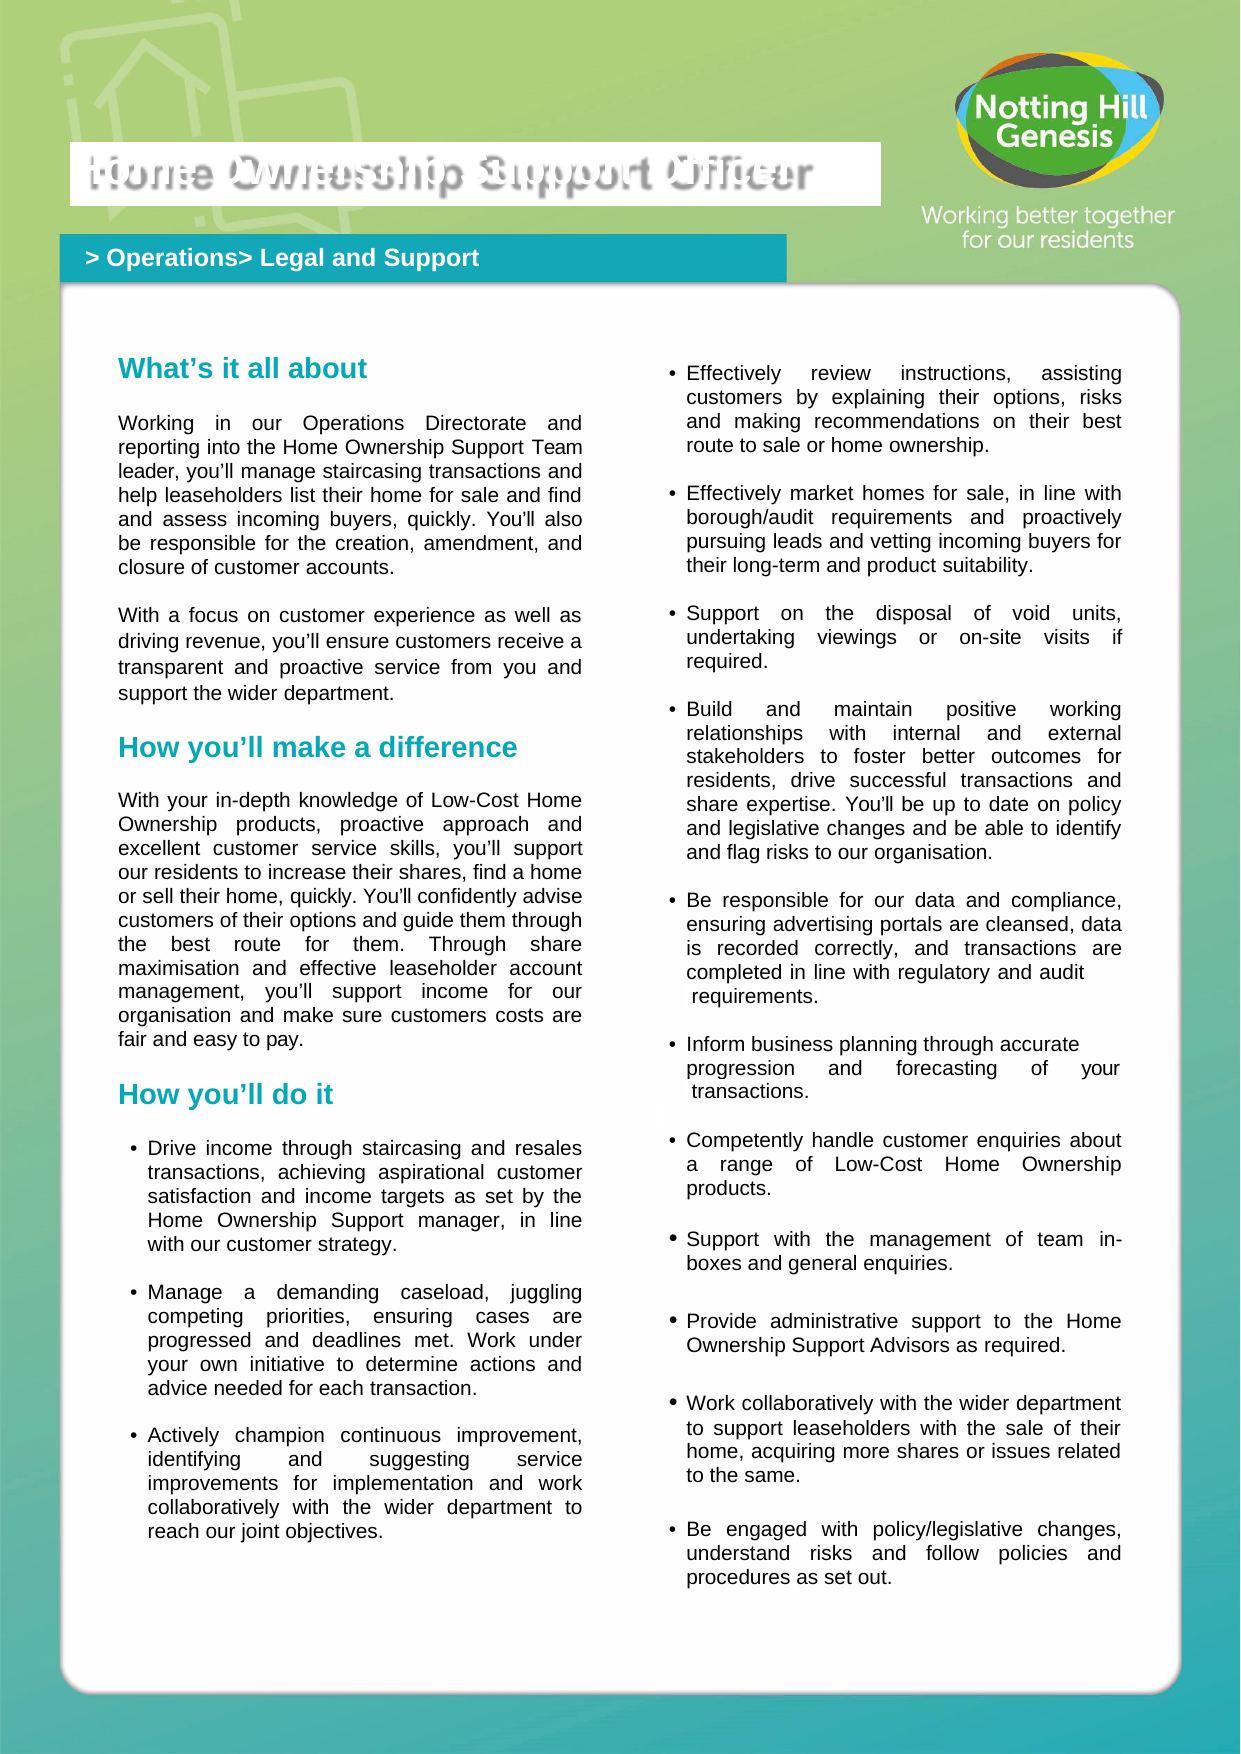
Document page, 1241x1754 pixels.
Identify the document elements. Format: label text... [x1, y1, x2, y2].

list Inform business planning through accurate progression and forecasting of your [668, 1032, 1122, 1080]
list Support on the disposal of void units, undertaking viewings or on-site visits if required. [668, 601, 1122, 673]
list Drive income through staircasing and resales transactions, achieving aspirational customer satisfaction and income targets as set by the Home Ownership Support manager, in line with our customer strategy. [130, 1136, 583, 1256]
list Support with the management of team in-boxes and general enquiries. [668, 1224, 1122, 1275]
list Be engaged with policy/legislative changes, understand risks and follow policies and procedures as set out. [668, 1517, 1122, 1588]
list Work collaboratively with the wider department to support leaseholders with the sale of their home, acquiring more shares or issues related to the same. [668, 1388, 1122, 1486]
list Build and maintain positive working relationships with internal and external stakeholders to foster better outcomes for residents, drive successful transactions and share expertise. You’ll be up to date on policy and legislative changes and be able to identify and flag risks to our organisation. [668, 696, 1122, 864]
list Provide administrative support to the Home Ownership Support Advisors as required. [668, 1306, 1122, 1357]
text With a focus on customer experience as well as driving revenue, you’ll ensure customers receive a transparent and proactive service from you and support the wider department. [118, 603, 582, 704]
text transactions. [686, 1080, 1134, 1104]
subtitle What’s it all about [118, 351, 583, 385]
subtitle How you’ll make a difference [118, 730, 583, 763]
list Competently handle customer enquiries about a range of Low-Cost Home Ownership products. [668, 1128, 1122, 1199]
list Be responsible for our data and compliance, ensuring advertising portals are cleansed, data is recorded correctly, and transactions are completed in line with regulatory and audit [668, 888, 1122, 984]
subtitle How you’ll do it [118, 1077, 583, 1110]
text requirements. [691, 984, 1134, 1008]
list Effectively market homes for sale, in line with borough/audit requirements and proactively pursuing leads and vetting incoming buyers for their long-term and product suitability. [668, 481, 1122, 577]
list Operations> Legal and Support [85, 243, 1134, 272]
list Actively champion continuous improvement, identifying and suggesting service improvements for implementation and work collaboratively with the wider department to reach our joint objectives. [130, 1423, 583, 1543]
text With your in-depth knowledge of Low-Cost Home Ownership products, proactive approach and excellent customer service skills, you’ll support our residents to increase their shares, find a home or sell their home, quickly. You’ll confidently advise customers of their options and guide them through the best route for them. Through share maximisation and effective leaseholder account management, you’ll support income for our organisation and make sure customers costs are fair and easy to pay. [118, 788, 583, 1051]
list Manage a demanding caseload, juggling competing priorities, ensuring cases are progressed and deadlines met. Work under your own initiative to determine actions and advice needed for each transaction. [130, 1279, 583, 1399]
list Effectively review instructions, assisting customers by explaining their options, risks and making recommendations on their best route to sale or home ownership. [668, 361, 1122, 457]
text Working in our Operations Directorate and reporting into the Home Ownership Support Team leader, you’ll manage staircasing transactions and help leaseholders list their home for sale and find and assess incoming buyers, quickly. You’ll also be responsible for the creation, amendment, and closure of customer accounts. [118, 411, 583, 579]
picture [0, 0, 1241, 1754]
